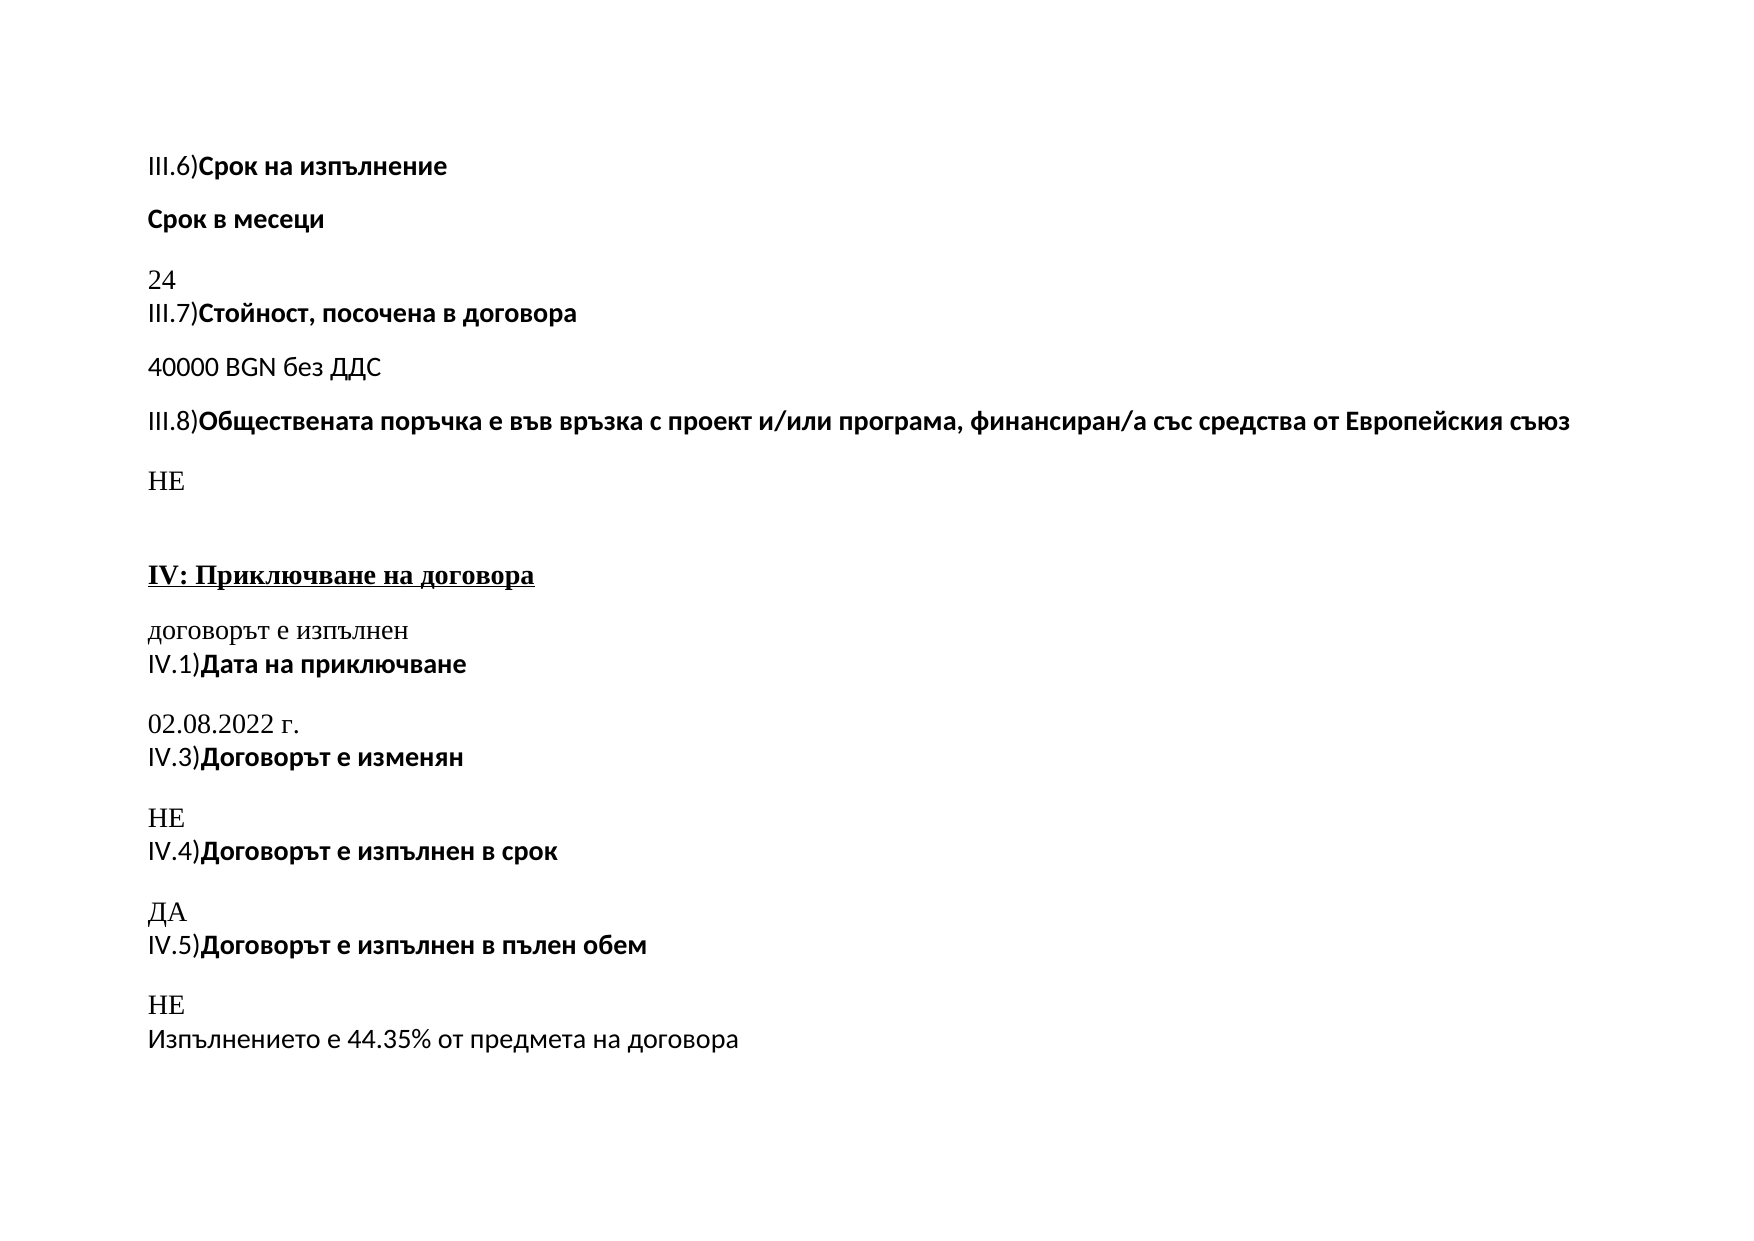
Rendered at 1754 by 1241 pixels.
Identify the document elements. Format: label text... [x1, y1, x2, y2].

text ІV.1)Дата на приключване [148, 646, 1606, 680]
text 02.08.2022 г. [148, 699, 1606, 739]
text III.8)Обществената поръчка е във връзка с проект и/или програма, финансиран/а със средства от Европейския съюз [148, 403, 1606, 437]
text НЕ [148, 456, 1606, 496]
text договорът е изпълнен [148, 606, 1606, 646]
text IV: Приключване на договора [148, 550, 1606, 590]
text ІV.3)Договорът е изменян [148, 739, 1606, 774]
text Срок в месеци [148, 201, 1606, 236]
text НЕ [148, 793, 1606, 833]
text ІІI.6)Срок на изпълнение [148, 148, 1606, 182]
text НЕ [148, 981, 1606, 1021]
text 24 [148, 255, 1606, 295]
text ІII.7)Стойност, посочена в договора [148, 295, 1606, 329]
text ДА [148, 887, 1606, 927]
text Изпълнението е 44.35% от предмета на договора [148, 1021, 1606, 1055]
text 40000 BGN без ДДС [148, 349, 1606, 383]
text ІV.4)Договорът е изпълнен в срок [148, 833, 1606, 868]
text ІV.5)Договорът е изпълнен в пълен обем [148, 927, 1606, 961]
